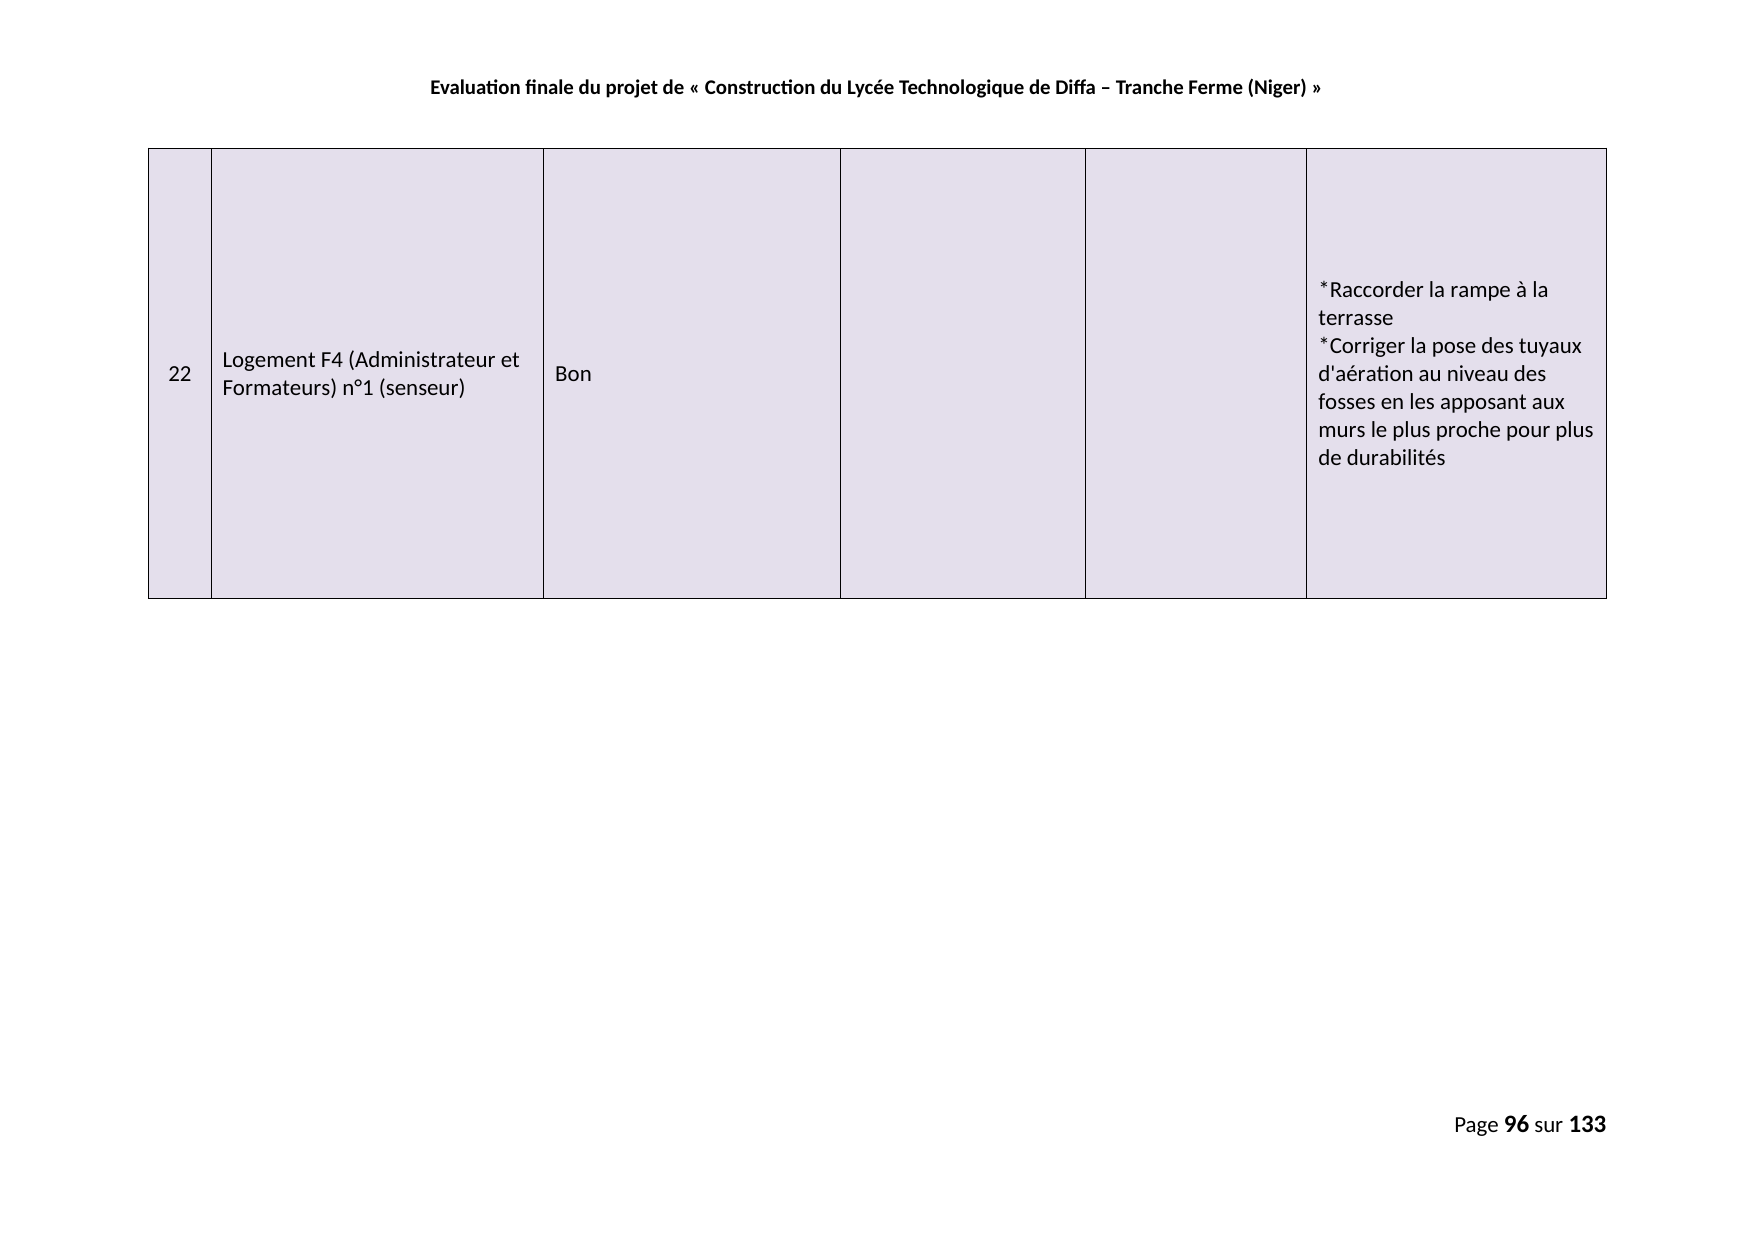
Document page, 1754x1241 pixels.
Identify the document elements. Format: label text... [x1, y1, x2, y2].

table_cell [1086, 149, 1306, 598]
table_cell *Raccorder la rampe à la terrasse *Corriger la pose des tuyaux d'aération au niveau des fosses en les apposant aux murs le plus proche pour plus de durabilités [1307, 149, 1606, 598]
table_cell Bon [544, 149, 840, 598]
table_cell Logement F4 (Administrateur et Formateurs) n°1 (senseur) [212, 149, 543, 598]
table_cell 22 [149, 149, 211, 598]
table_cell [841, 149, 1085, 598]
